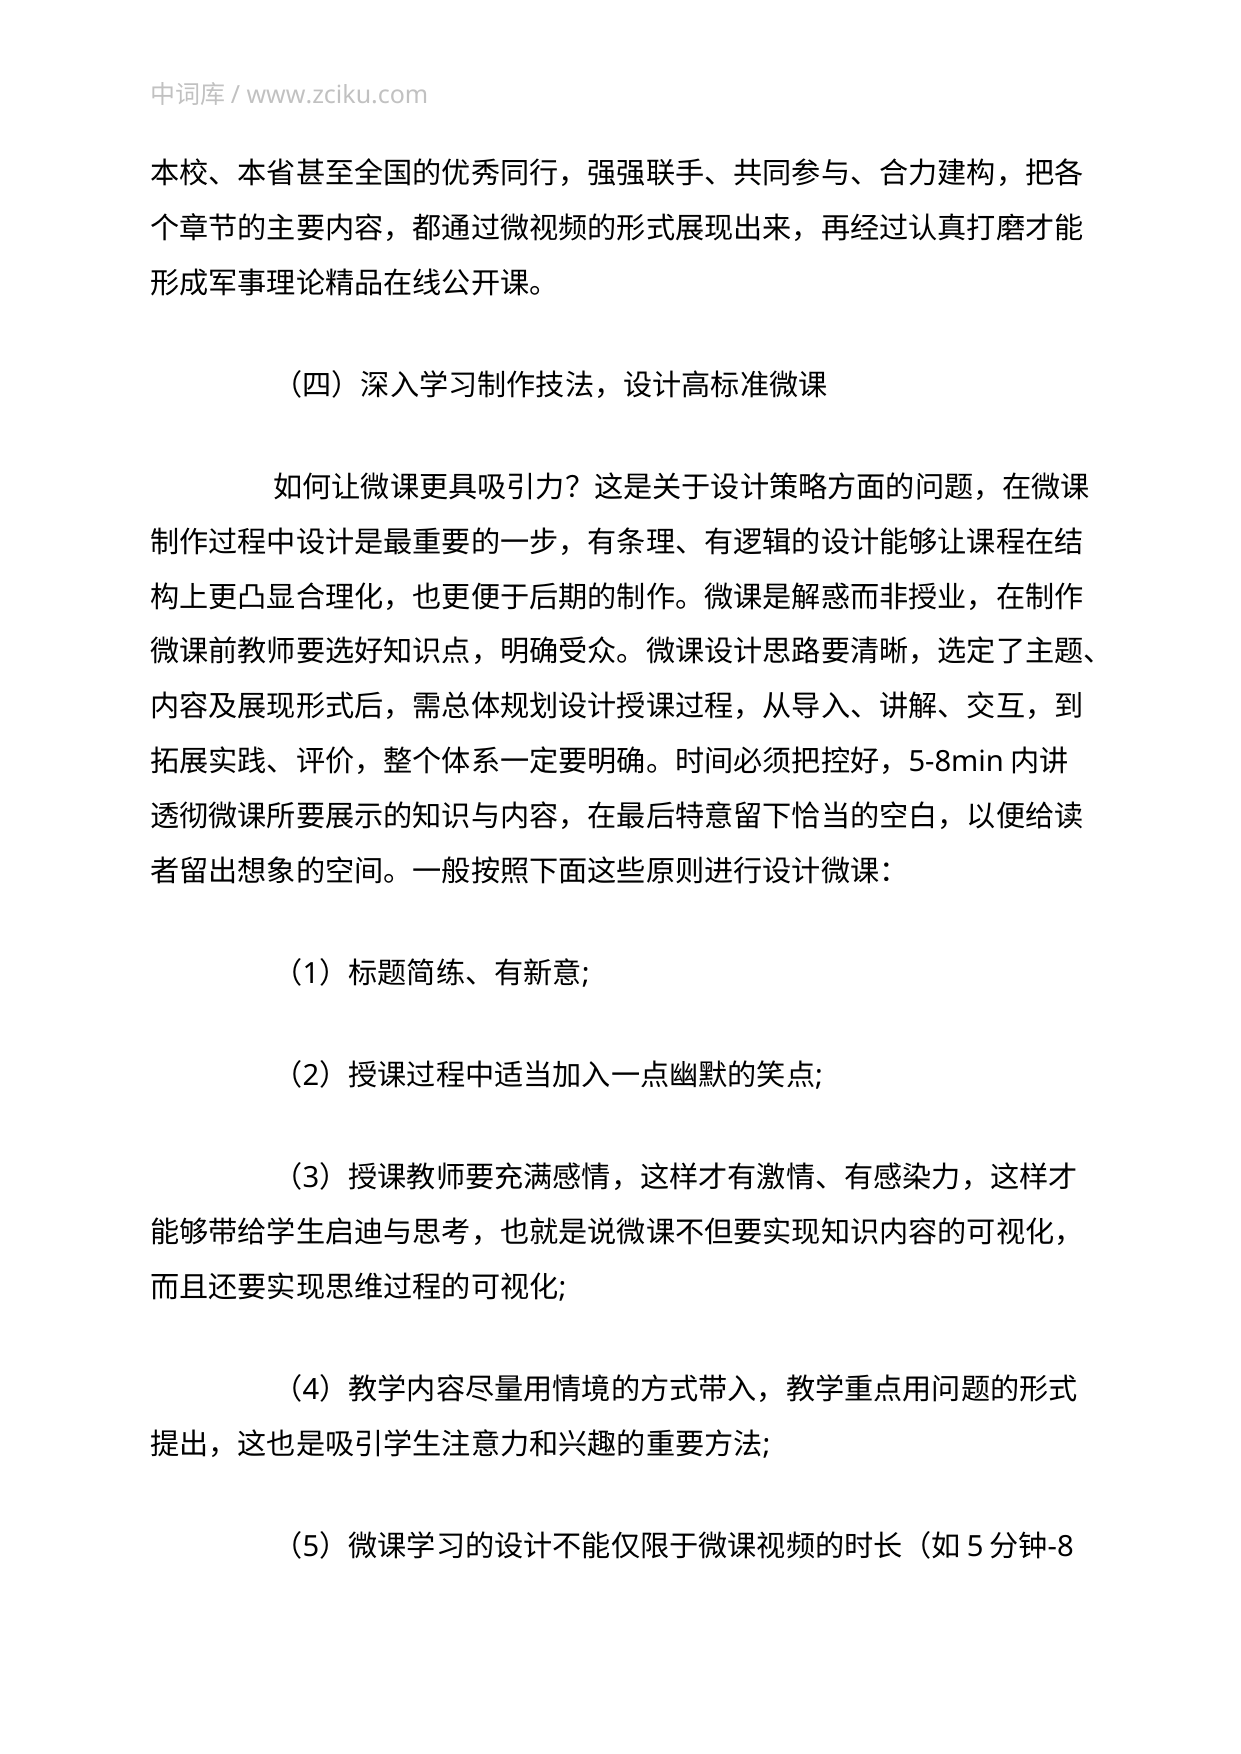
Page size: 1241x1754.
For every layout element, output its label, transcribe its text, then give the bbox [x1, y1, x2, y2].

text （1）标题简练、有新意; [150, 949, 1090, 992]
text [150, 150, 1090, 302]
text （2）授课过程中适当加入一点幽默的笑点; [150, 1051, 1090, 1094]
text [150, 1522, 1090, 1565]
text 如何让微课更具吸引力？这是关于设计策略方面的问题，在微课制作过程中设计是最重要的一步，有条理、有逻辑的设计能够让课程在结构上更凸显合理化，也更便于后期的制作。微课是解惑而非授业，在制作微课前教师要选好知识点，明确受众。微课设计思路要清晰，选定了主题、内容及展现形式后，需总体规划设计授课过程，从导入、讲解、交互，到拓展实践、评价，整个体系一定要明确。时间必须把控好，5-8min内讲透彻微课所要展示的知识与内容，在最后特意留下恰当的空白，以便给读者留出想象的空间。一般按照下面这些原则进行设计微课： [150, 463, 1090, 890]
text （3）授课教师要充满感情，这样才有激情、有感染力，这样才能够带给学生启迪与思考，也就是说微课不但要实现知识内容的可视化，而且还要实现思维过程的可视化; [150, 1153, 1090, 1306]
text （4）教学内容尽量用情境的方式带入，教学重点用问题的形式提出，这也是吸引学生注意力和兴趣的重要方法; [150, 1365, 1090, 1463]
text （四）深入学习制作技法，设计高标准微课 [150, 362, 1090, 404]
